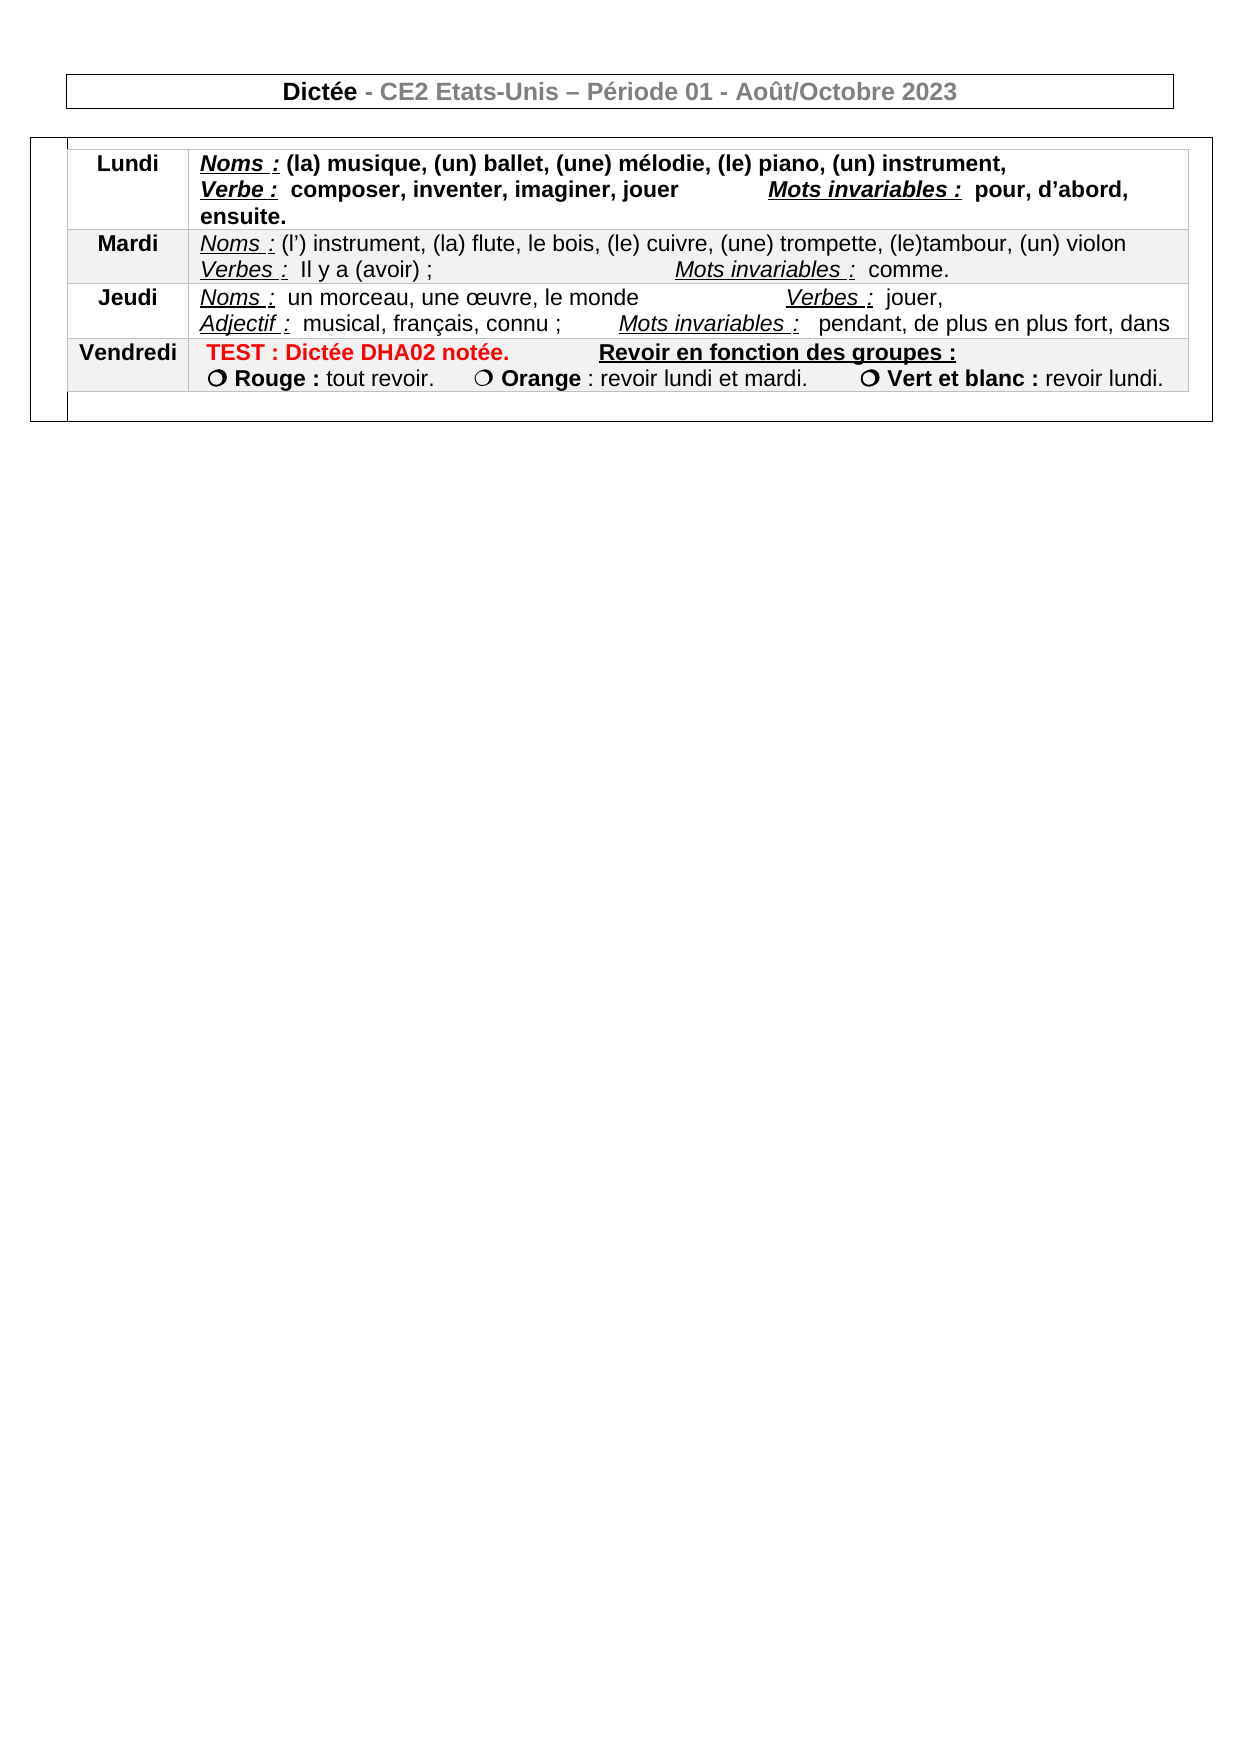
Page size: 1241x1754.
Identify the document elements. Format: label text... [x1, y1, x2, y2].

table_cell 7 [31, 138, 67, 421]
table_cell DHA 02 – Dictée d’histoire de l’art 02 – Le boléro – Maurice Ravel. [68, 138, 1212, 421]
